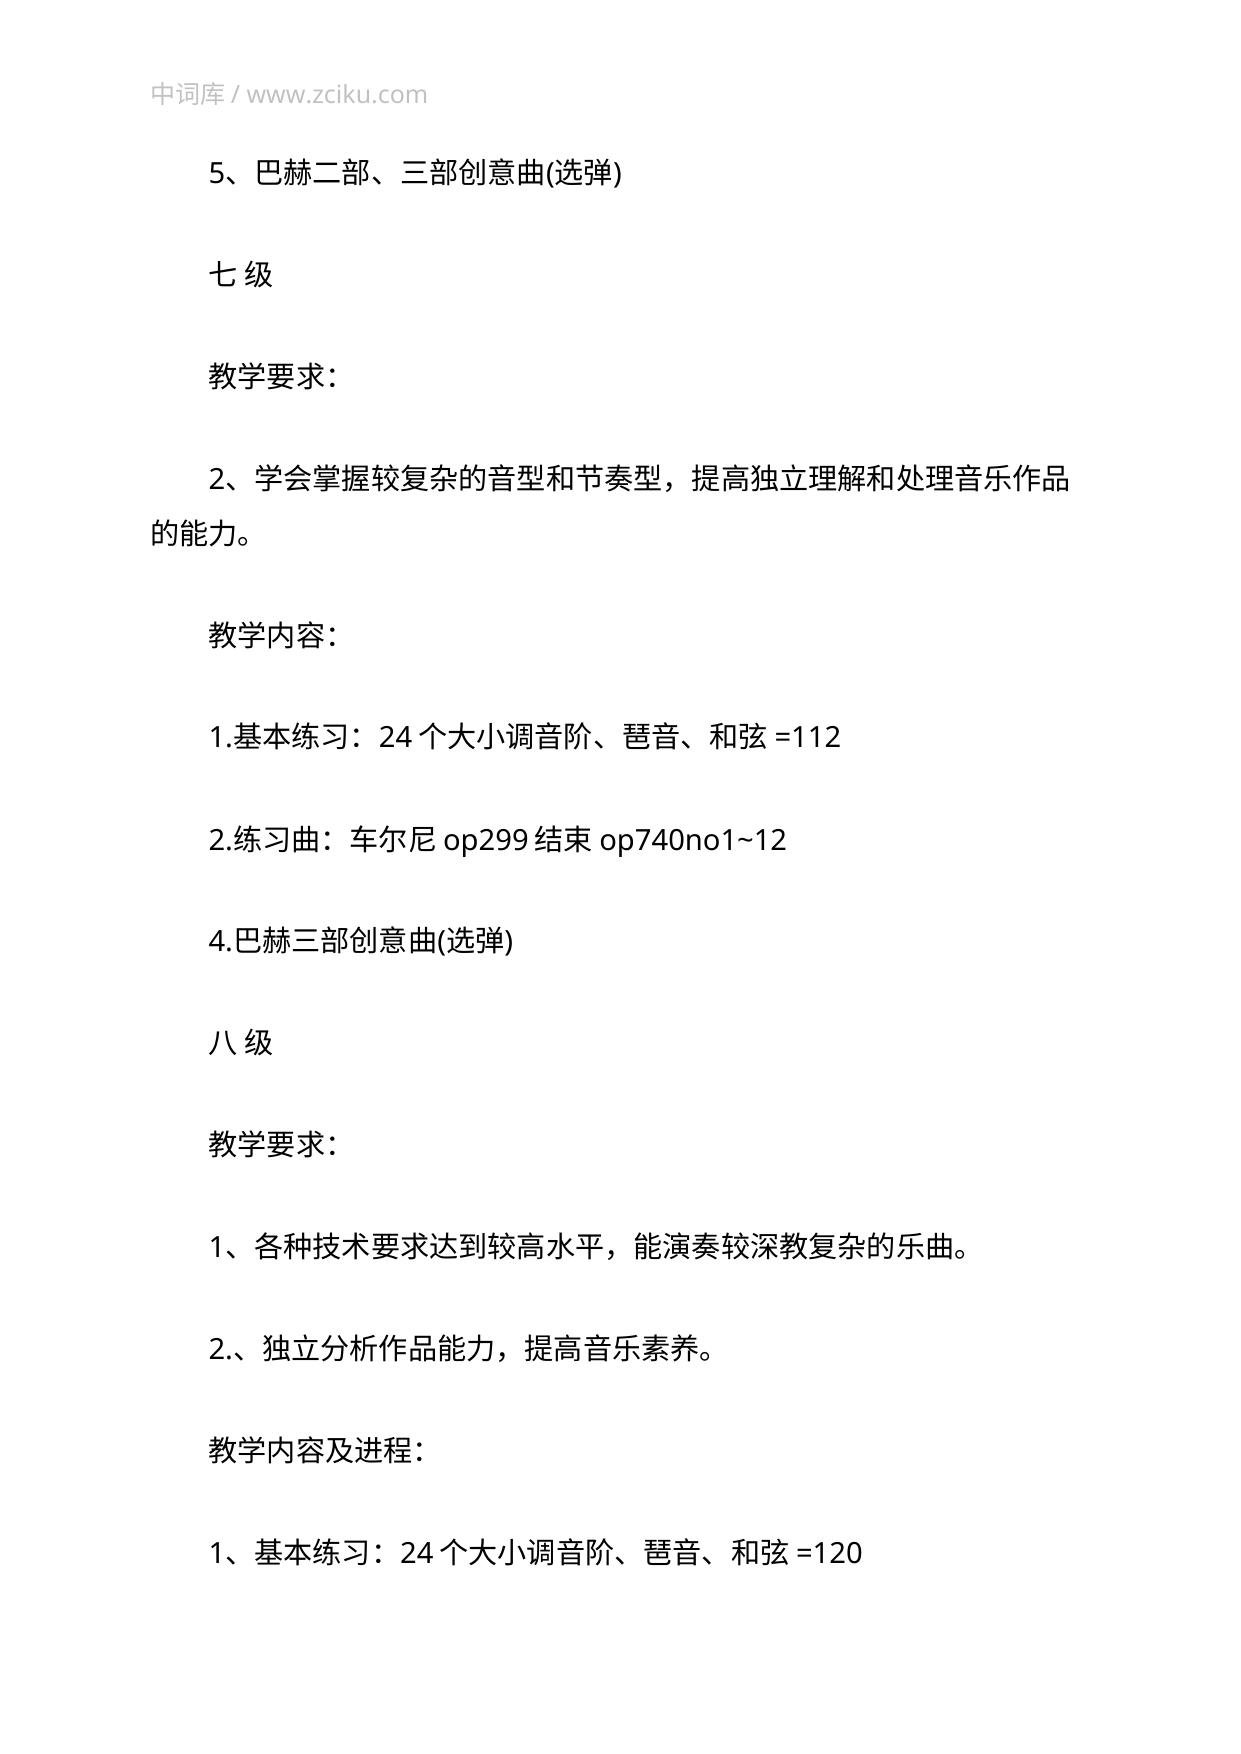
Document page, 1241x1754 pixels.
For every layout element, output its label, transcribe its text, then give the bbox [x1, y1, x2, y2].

text 教学内容： [150, 612, 1090, 654]
text 教学内容及进程： [150, 1427, 1090, 1470]
text 2、学会掌握较复杂的音型和节奏型，提高独立理解和处理音乐作品的能力。 [150, 456, 1090, 553]
text 2.、独立分析作品能力，提高音乐素养。 [150, 1326, 1090, 1368]
text 教学要求： [150, 354, 1090, 396]
text 1.基本练习：24个大小调音阶、琶音、和弦 =112 [150, 714, 1090, 756]
text 七 级 [150, 252, 1090, 294]
text 5、巴赫二部、三部创意曲(选弹) [150, 150, 1090, 192]
text 2.练习曲：车尔尼op299结束 op740no1~12 [150, 816, 1090, 858]
text 八 级 [150, 1020, 1090, 1062]
text 4.巴赫三部创意曲(选弹) [150, 918, 1090, 960]
text 1、各种技术要求达到较高水平，能演奏较深教复杂的乐曲。 [150, 1223, 1090, 1266]
text 1、基本练习：24个大小调音阶、琶音、和弦 =120 [150, 1529, 1090, 1572]
text 教学要求： [150, 1122, 1090, 1164]
